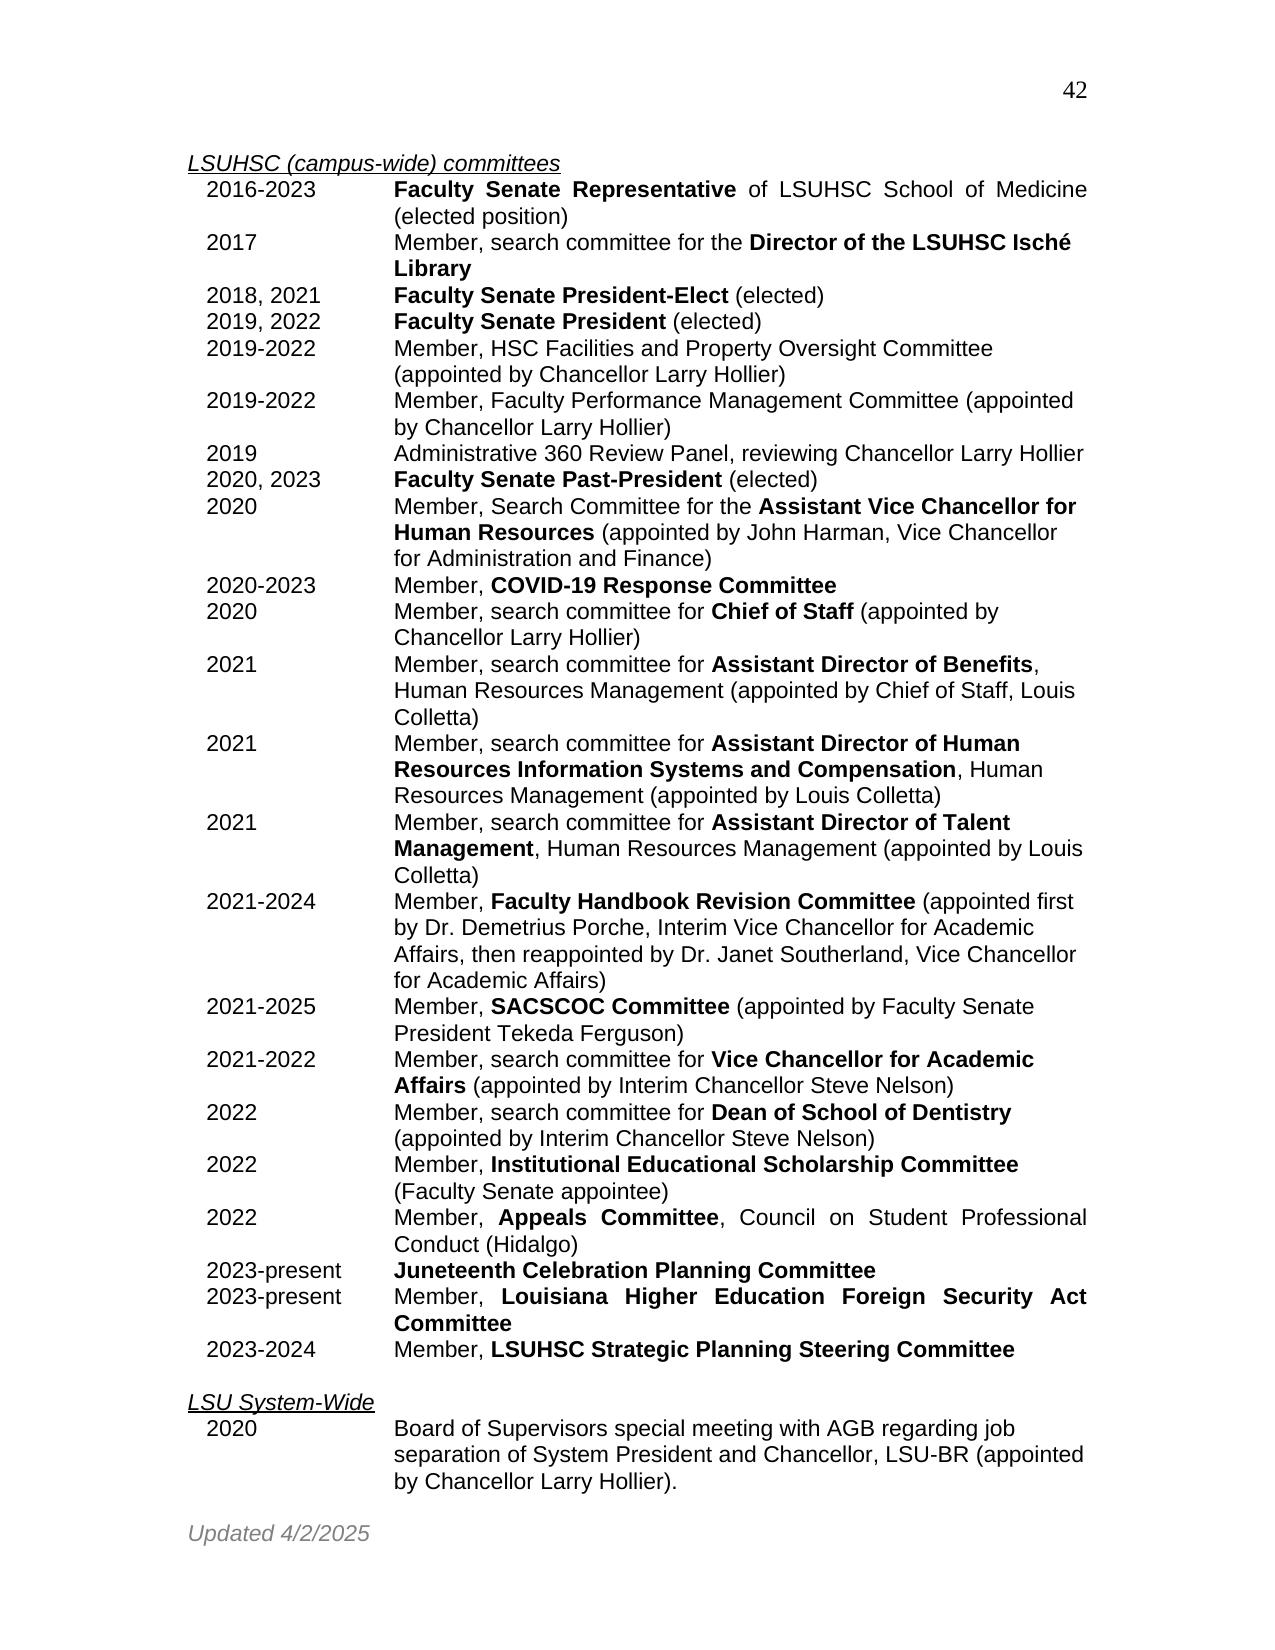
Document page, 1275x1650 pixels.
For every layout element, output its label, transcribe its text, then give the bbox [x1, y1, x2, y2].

text 2022 Member, Institutional Educational Scholarship Committee (Faculty Senate appointee) [206, 1151, 1087, 1204]
text 2021-2022 Member, search committee for Vice Chancellor for Academic Affairs (appointed by Interim Chancellor Steve Nelson) [206, 1046, 1087, 1099]
text LSUHSC (campus-wide) committees [187, 150, 1087, 176]
text 2023-2024 Member, LSUHSC Strategic Planning Steering Committee [206, 1336, 1087, 1362]
text 2022 Member, Appeals Committee, Council on Student Professional Conduct (Hidalgo) [206, 1204, 1087, 1257]
text 2017 Member, search committee for the Director of the LSUHSC Isché Library [206, 229, 1087, 282]
text 2020, 2023 Faculty Senate Past-President (elected) [206, 466, 1087, 493]
text 2019-2022 Member, Faculty Performance Management Committee (appointed by Chancellor Larry Hollier) [206, 387, 1087, 440]
text 2020 Member, Search Committee for the Assistant Vice Chancellor for Human Resources (appointed by John Harman, Vice Chancellor for Administration and Finance) [206, 493, 1087, 572]
text 2019-2022 Member, HSC Facilities and Property Oversight Committee (appointed by Chancellor Larry Hollier) [206, 334, 1087, 387]
text 2016-2023 Faculty Senate Representative of LSUHSC School of Medicine (elected position) [206, 176, 1087, 229]
text 2019 Administrative 360 Review Panel, reviewing Chancellor Larry Hollier [206, 440, 1087, 466]
text 2023-present Member, Louisiana Higher Education Foreign Security Act Committee [206, 1283, 1087, 1336]
text 2021 Member, search committee for Assistant Director of Benefits, Human Resources Management (appointed by Chief of Staff, Louis Colletta) [206, 651, 1087, 730]
text 2021 Member, search committee for Assistant Director of Talent Management, Human Resources Management (appointed by Louis Colletta) [206, 809, 1087, 888]
text 2020 Member, search committee for Chief of Staff (appointed by Chancellor Larry Hollier) [206, 598, 1087, 651]
text 2020-2023 Member, COVID-19 Response Committee [206, 572, 1087, 598]
text 2021-2025 Member, SACSCOC Committee (appointed by Faculty Senate President Tekeda Ferguson) [206, 993, 1087, 1046]
text 2022 Member, search committee for Dean of School of Dentistry (appointed by Interim Chancellor Steve Nelson) [206, 1099, 1087, 1151]
text 2019, 2022 Faculty Senate President (elected) [206, 308, 1087, 334]
text LSU System-Wide [187, 1389, 1087, 1415]
text 2023-present Juneteenth Celebration Planning Committee [206, 1257, 1087, 1283]
text 2021 Member, search committee for Assistant Director of Human Resources Information Systems and Compensation, Human Resources Management (appointed by Louis Colletta) [206, 730, 1087, 809]
text 2021-2024 Member, Faculty Handbook Revision Committee (appointed first by Dr. Demetrius Porche, Interim Vice Chancellor for Academic Affairs, then reappointed by Dr. Janet Southerland, Vice Chancellor for Academic Affairs) [206, 888, 1087, 993]
text 2018, 2021 Faculty Senate President-Elect (elected) [206, 282, 1087, 308]
text 2020 Board of Supervisors special meeting with AGB regarding job separation of System President and Chancellor, LSU-BR (appointed by Chancellor Larry Hollier). [206, 1415, 1087, 1494]
